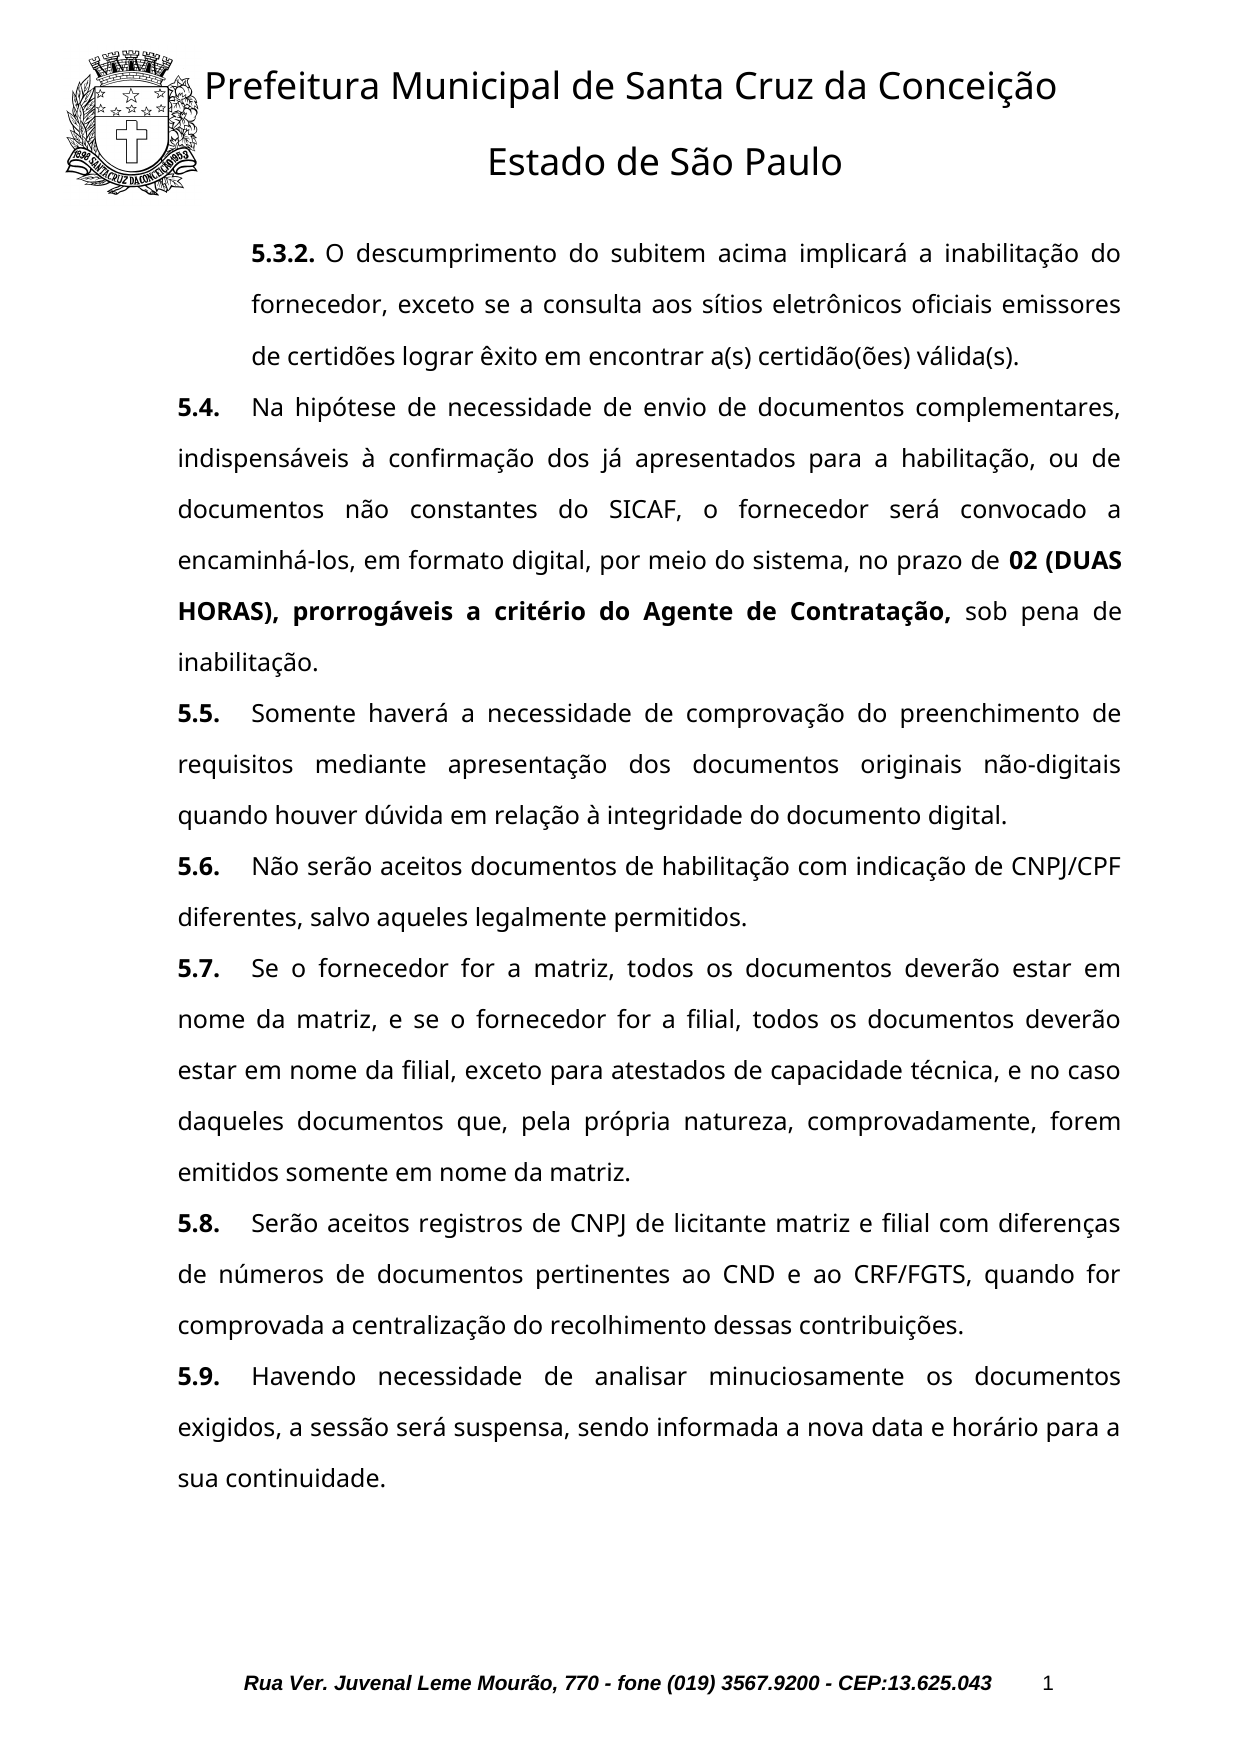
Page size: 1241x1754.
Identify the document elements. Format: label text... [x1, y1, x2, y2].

list Havendo necessidade de analisar minuciosamente os documentos exigidos, a sessão será suspensa, sendo informada a nova data e horário para a sua continuidade. [177, 1359, 1122, 1495]
list Não serão aceitos documentos de habilitação com indicação de CNPJ/CPF diferentes, salvo aqueles legalmente permitidos. [177, 849, 1122, 934]
picture [62, 45, 203, 206]
list Na hipótese de necessidade de envio de documentos complementares, indispensáveis à confirmação dos já apresentados para a habilitação, ou de documentos não constantes do SICAF, o fornecedor será convocado a encaminhá-los, em formato digital, por meio do sistema, no prazo de 02 (DUAS HORAS), prorrogáveis a critério do Agente de Contratação, sob pena de inabilitação. [177, 389, 1122, 678]
list O descumprimento do subitem acima implicará a inabilitação do fornecedor, exceto se a consulta aos sítios eletrônicos oficiais emissores de certidões lograr êxito em encontrar a(s) certidão(ões) válida(s). [251, 236, 1122, 372]
list Se o fornecedor for a matriz, todos os documentos deverão estar em nome da matriz, e se o fornecedor for a filial, todos os documentos deverão estar em nome da filial, exceto para atestados de capacidade técnica, e no caso daqueles documentos que, pela própria natureza, comprovadamente, forem emitidos somente em nome da matriz. [177, 951, 1122, 1189]
list Somente haverá a necessidade de comprovação do preenchimento de requisitos mediante apresentação dos documentos originais não-digitais quando houver dúvida em relação à integridade do documento digital. [177, 696, 1122, 832]
list Serão aceitos registros de CNPJ de licitante matriz e filial com diferenças de números de documentos pertinentes ao CND e ao CRF/FGTS, quando for comprovada a centralização do recolhimento dessas contribuições. [177, 1206, 1122, 1342]
